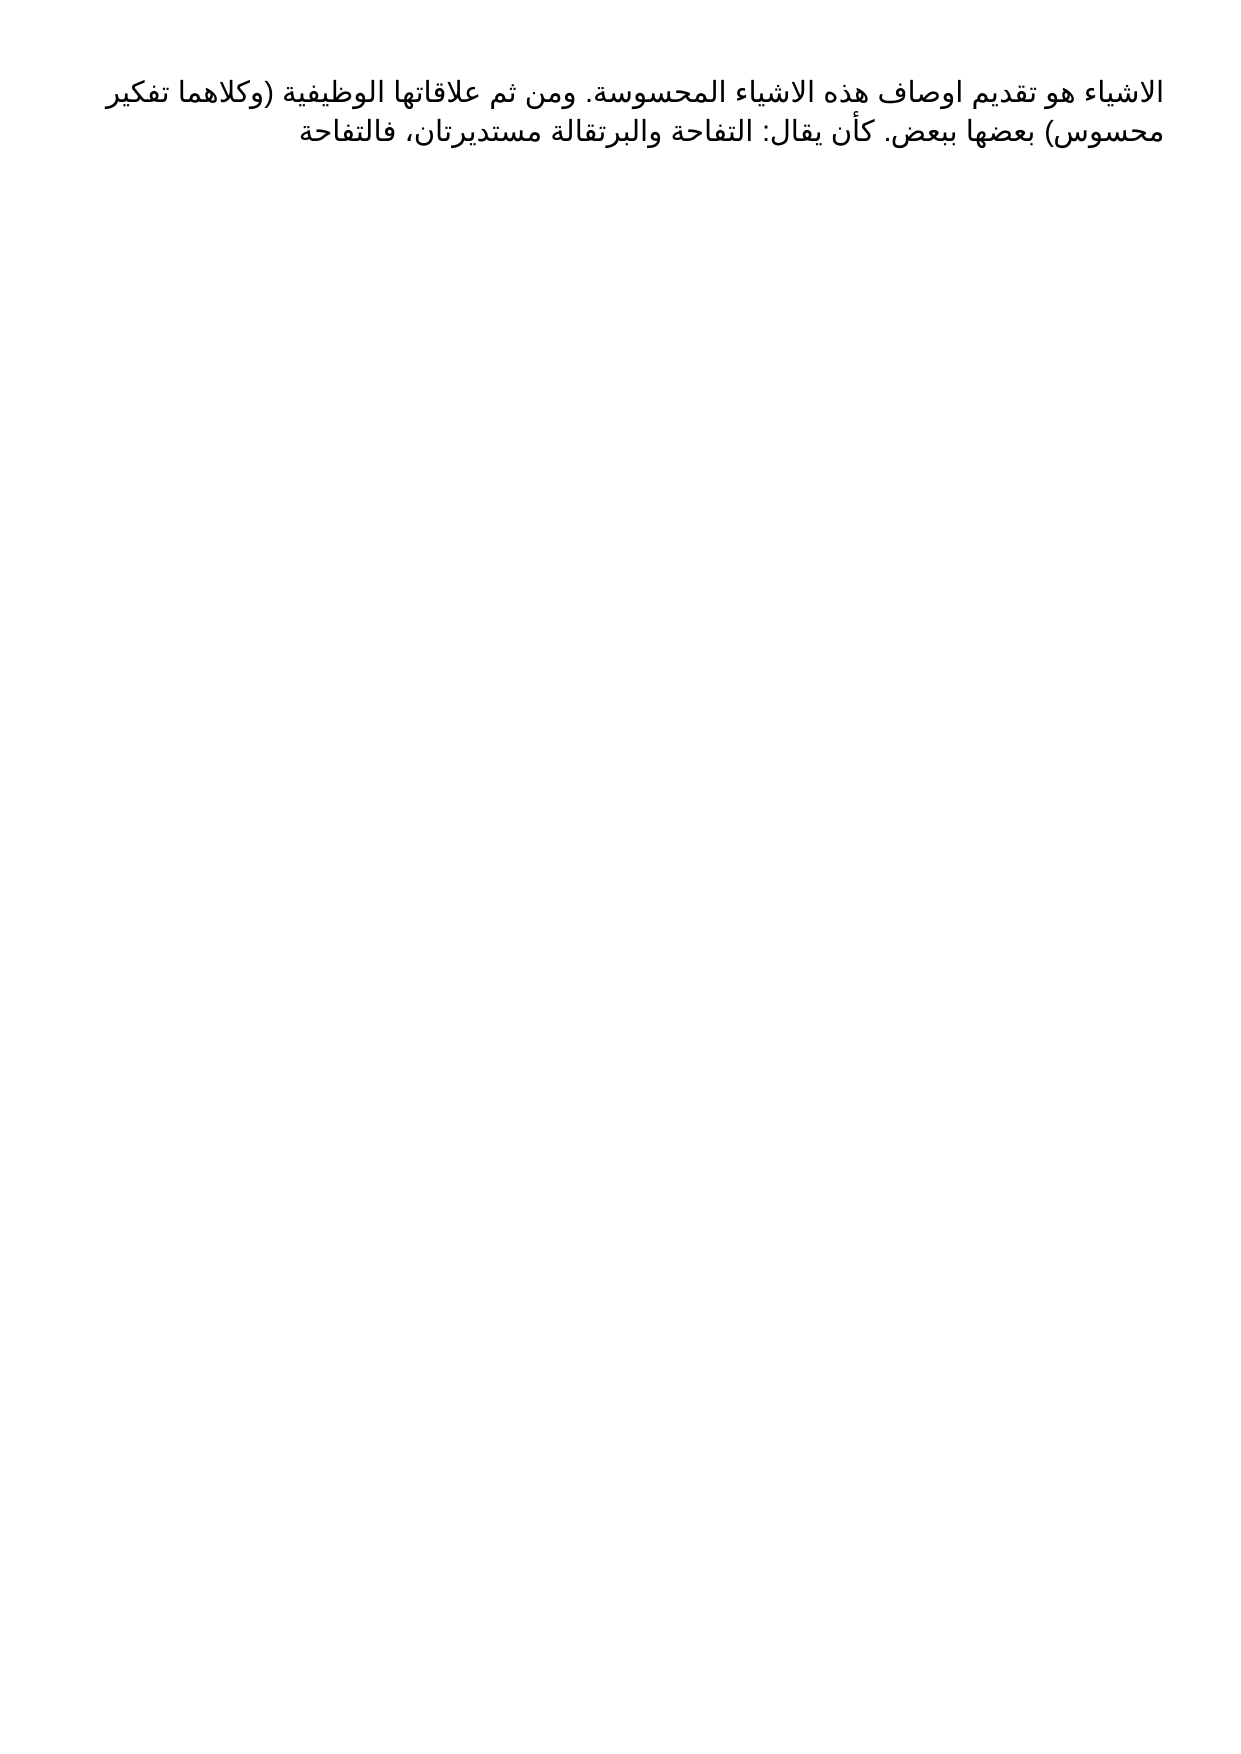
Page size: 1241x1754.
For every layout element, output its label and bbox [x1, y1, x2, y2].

text [75, 75, 1165, 147]
